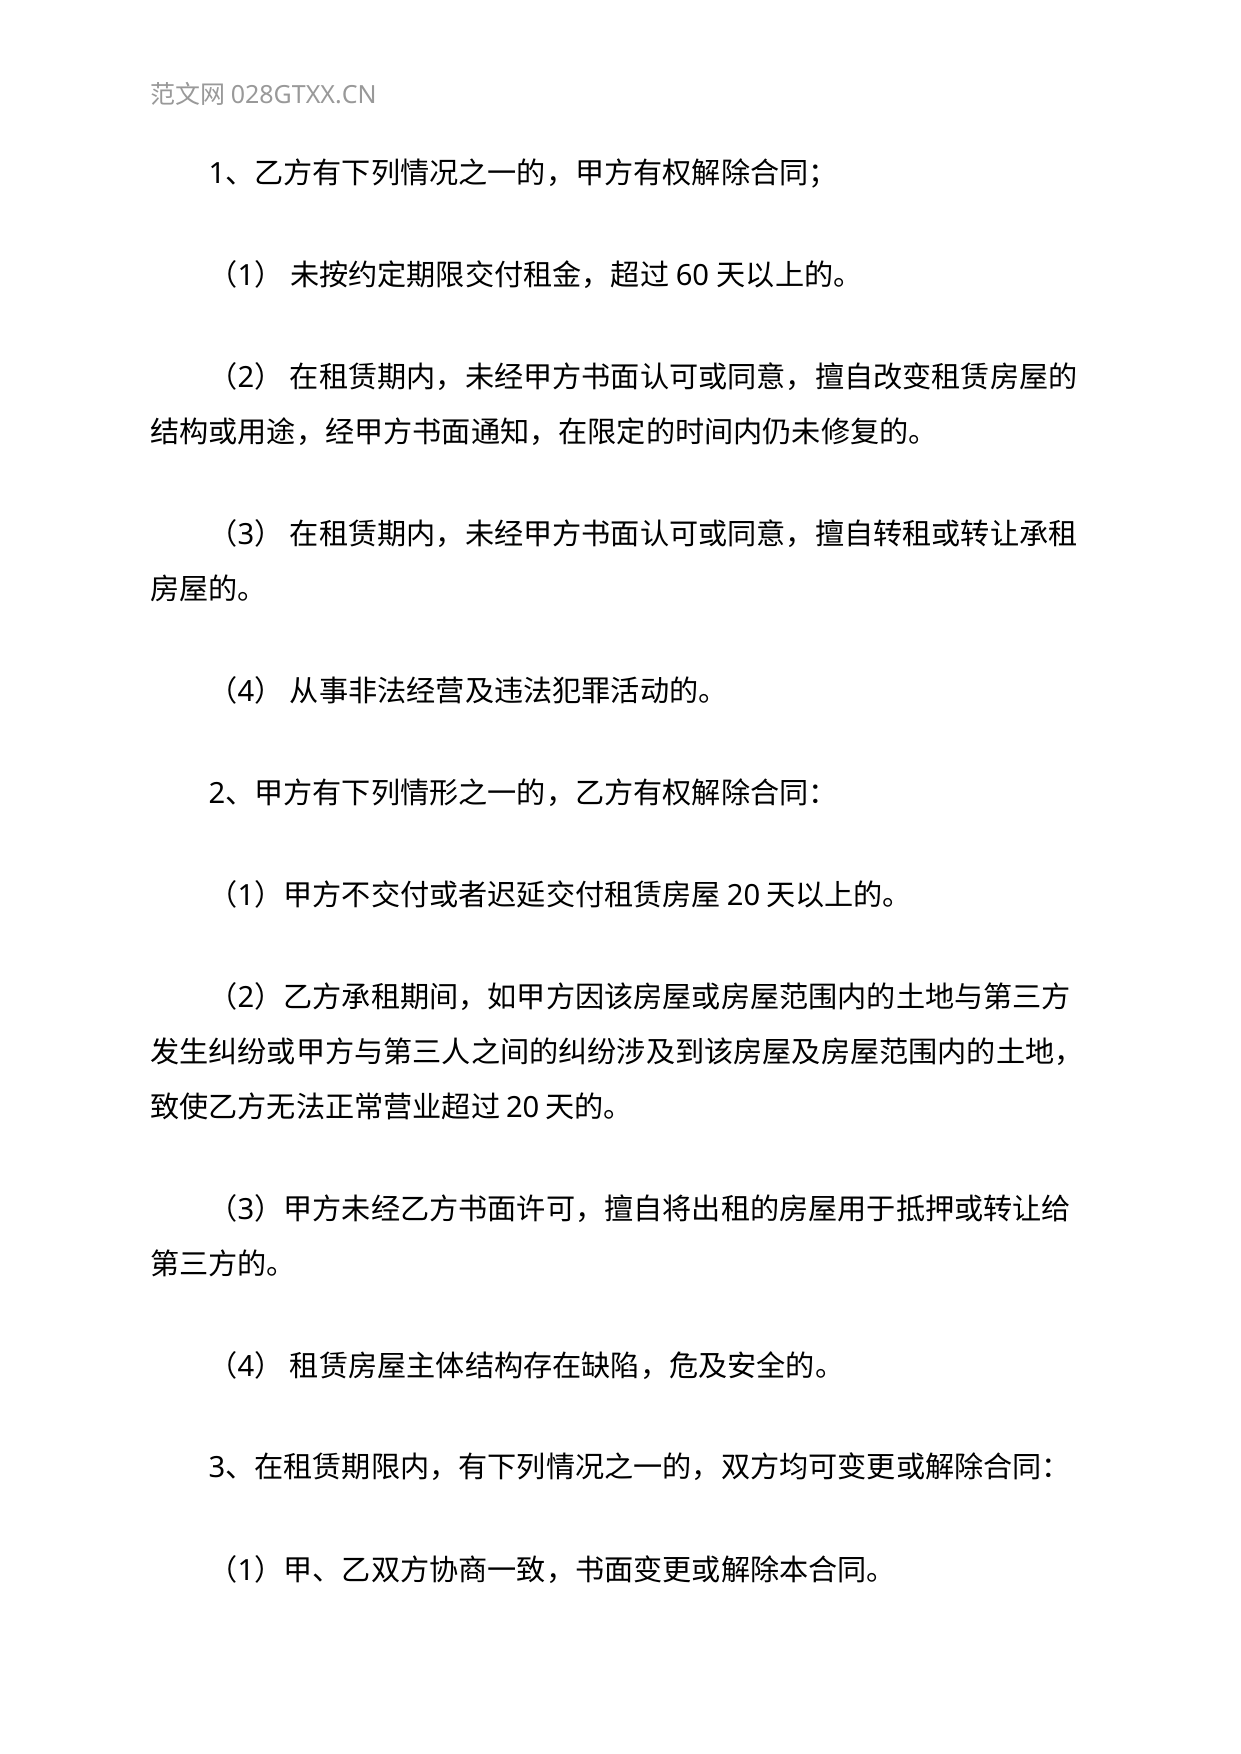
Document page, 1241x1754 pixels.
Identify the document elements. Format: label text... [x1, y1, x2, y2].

text （1）甲方不交付或者迟延交付租赁房屋20天以上的。 [150, 871, 1090, 914]
text （4） 从事非法经营及违法犯罪活动的。 [150, 667, 1090, 710]
text （2）乙方承租期间，如甲方因该房屋或房屋范围内的土地与第三方发生纠纷或甲方与第三人之间的纠纷涉及到该房屋及房屋范围内的土地，致使乙方无法正常营业超过20天的。 [150, 973, 1090, 1126]
text （2） 在租赁期内，未经甲方书面认可或同意，擅自改变租赁房屋的结构或用途，经甲方书面通知，在限定的时间内仍未修复的。 [150, 354, 1090, 451]
text 1、乙方有下列情况之一的，甲方有权解除合同； [150, 150, 1090, 192]
text 3、在租赁期限内，有下列情况之一的，双方均可变更或解除合同： [150, 1444, 1090, 1486]
text 2、甲方有下列情形之一的，乙方有权解除合同： [150, 769, 1090, 812]
text （1）甲、乙双方协商一致，书面变更或解除本合同。 [150, 1546, 1090, 1588]
text （4） 租赁房屋主体结构存在缺陷，危及安全的。 [150, 1342, 1090, 1384]
text （1） 未按约定期限交付租金，超过 60 天以上的。 [150, 252, 1090, 294]
text （3） 在租赁期内，未经甲方书面认可或同意，擅自转租或转让承租房屋的。 [150, 511, 1090, 608]
text （3）甲方未经乙方书面许可，擅自将出租的房屋用于抵押或转让给第三方的。 [150, 1185, 1090, 1283]
